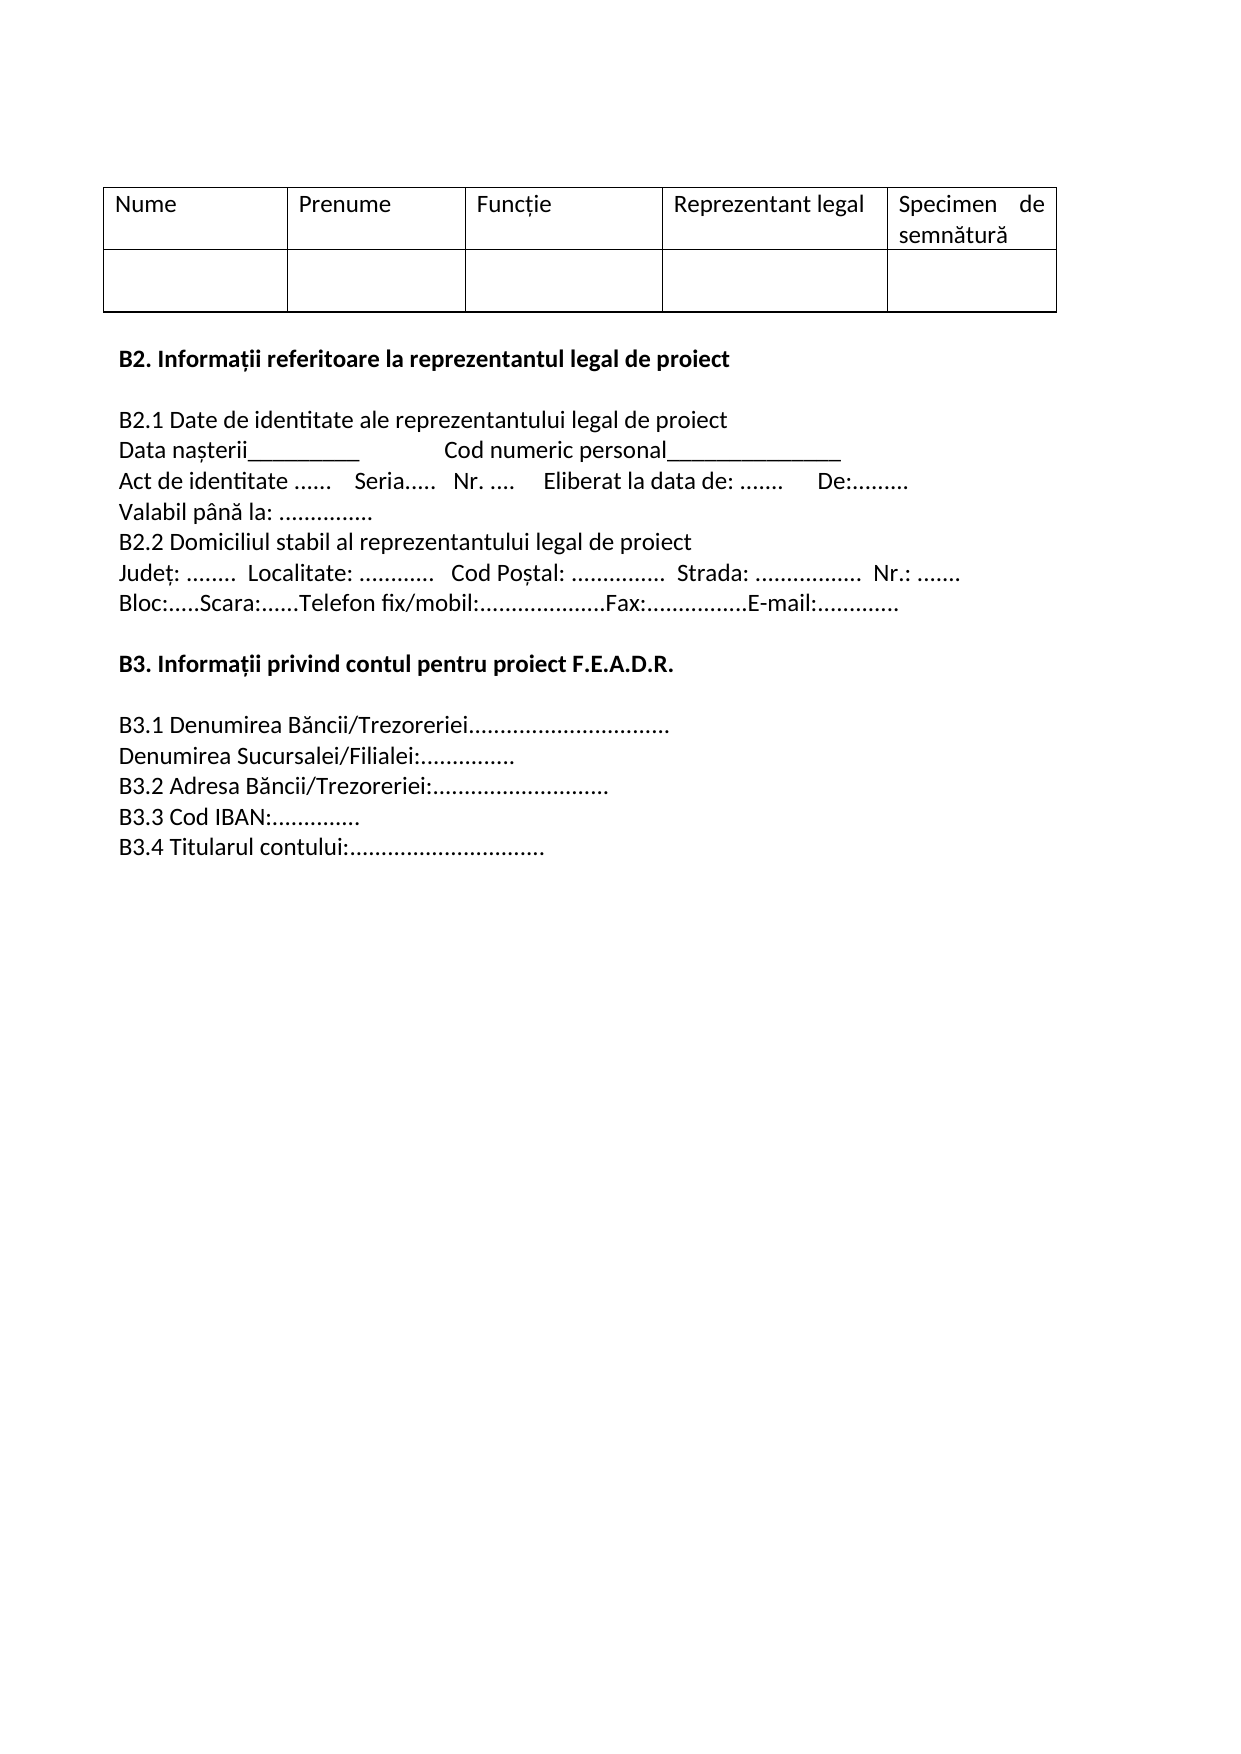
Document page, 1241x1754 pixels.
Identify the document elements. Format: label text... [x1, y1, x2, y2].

text B3.3 Cod IBAN:.............. [118, 801, 1166, 831]
table_header Funcție [466, 188, 662, 249]
text B2. Informații referitoare la reprezentantul legal de proiect [118, 343, 1166, 373]
table_cell [104, 250, 287, 311]
table_cell [466, 250, 662, 311]
table_cell [288, 250, 465, 311]
table_header Nume [104, 188, 287, 249]
text Data nașterii_________ Cod numeric personal______________ [118, 434, 1166, 465]
table_cell [663, 250, 887, 311]
table_header Reprezentant legal [663, 188, 887, 249]
table_header Prenume [288, 188, 465, 249]
text Denumirea Sucursalei/Filialei:............... [118, 740, 1166, 770]
text B3.4 Titularul contului:............................... [118, 831, 1166, 862]
text Act de identitate ...... Seria..... Nr. .... Eliberat la data de: ....... De:......... [118, 465, 1166, 496]
text B2.1 Date de identitate ale reprezentantului legal de proiect [118, 404, 1166, 434]
text Valabil până la: ............... [118, 496, 1166, 526]
text B3. Informații privind contul pentru proiect F.E.A.D.R. [118, 648, 1166, 679]
table_cell [888, 250, 1056, 311]
text B3.1 Denumirea Băncii/Trezoreriei................................ [118, 709, 1166, 740]
text B3.2 Adresa Băncii/Trezoreriei:............................ [118, 770, 1166, 801]
text Județ: ........ Localitate: ............ Cod Poștal: ............... Strada: ................. Nr.: ....... [118, 557, 1166, 587]
text Bloc:.....Scara:......Telefon fix/mobil:....................Fax:................E-mail:............. [118, 587, 1166, 618]
text B2.2 Domiciliul stabil al reprezentantului legal de proiect [118, 526, 1166, 557]
table_header Specimen de semnătură [888, 188, 1056, 249]
